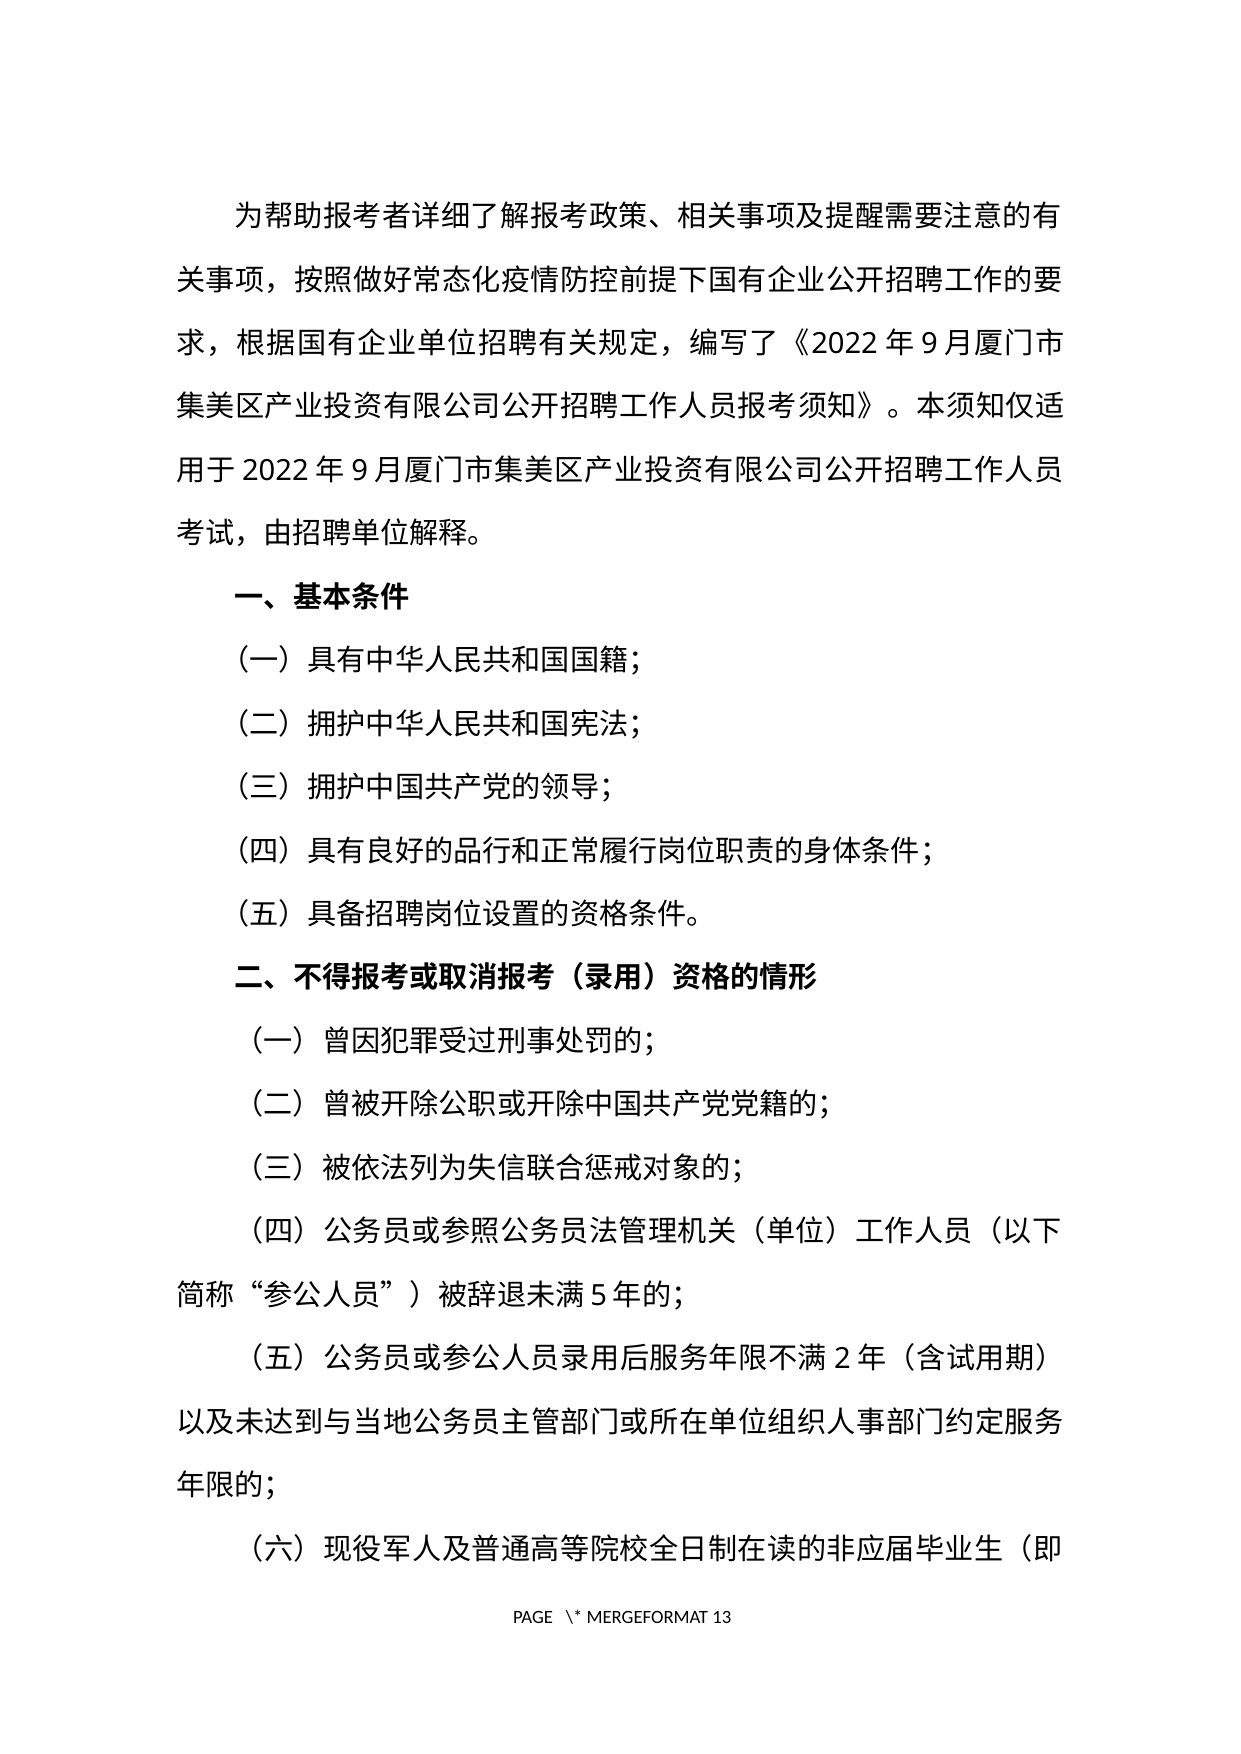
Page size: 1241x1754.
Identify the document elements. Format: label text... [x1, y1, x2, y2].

text （五）公务员或参公人员录用后服务年限不满2年（含试用期）以及未达到与当地公务员主管部门或所在单位组织人事部门约定服务年限的； [176, 1335, 1064, 1504]
list 具有良好的品行和正常履行岗位职责的身体条件； [176, 827, 1064, 869]
list 具备招聘岗位设置的资格条件。 [176, 891, 1064, 933]
list 拥护中华人民共和国宪法； [176, 700, 1064, 743]
text （二）曾被开除公职或开除中国共产党党籍的； [176, 1081, 1064, 1123]
text （一）曾因犯罪受过刑事处罚的； [176, 1017, 1064, 1060]
text 为帮助报考者详细了解报考政策、相关事项及提醒需要注意的有关事项，按照做好常态化疫情防控前提下国有企业公开招聘工作的要求，根据国有企业单位招聘有关规定，编写了《2022年9月厦门市集美区产业投资有限公司公开招聘工作人员报考须知》。本须知仅适用于2022年9月厦门市集美区产业投资有限公司公开招聘工作人员考试，由招聘单位解释。 [176, 193, 1064, 552]
list 不得报考或取消报考（录用）资格的情形 [176, 954, 1064, 996]
list 拥护中国共产党的领导； [176, 764, 1064, 806]
list 基本条件 [176, 573, 1064, 616]
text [176, 1525, 1064, 1567]
list 具有中华人民共和国国籍； [176, 637, 1064, 679]
text （四）公务员或参照公务员法管理机关（单位）工作人员（以下简称“参公人员”）被辞退未满5年的； [176, 1208, 1064, 1314]
text （三）被依法列为失信联合惩戒对象的； [176, 1144, 1064, 1187]
